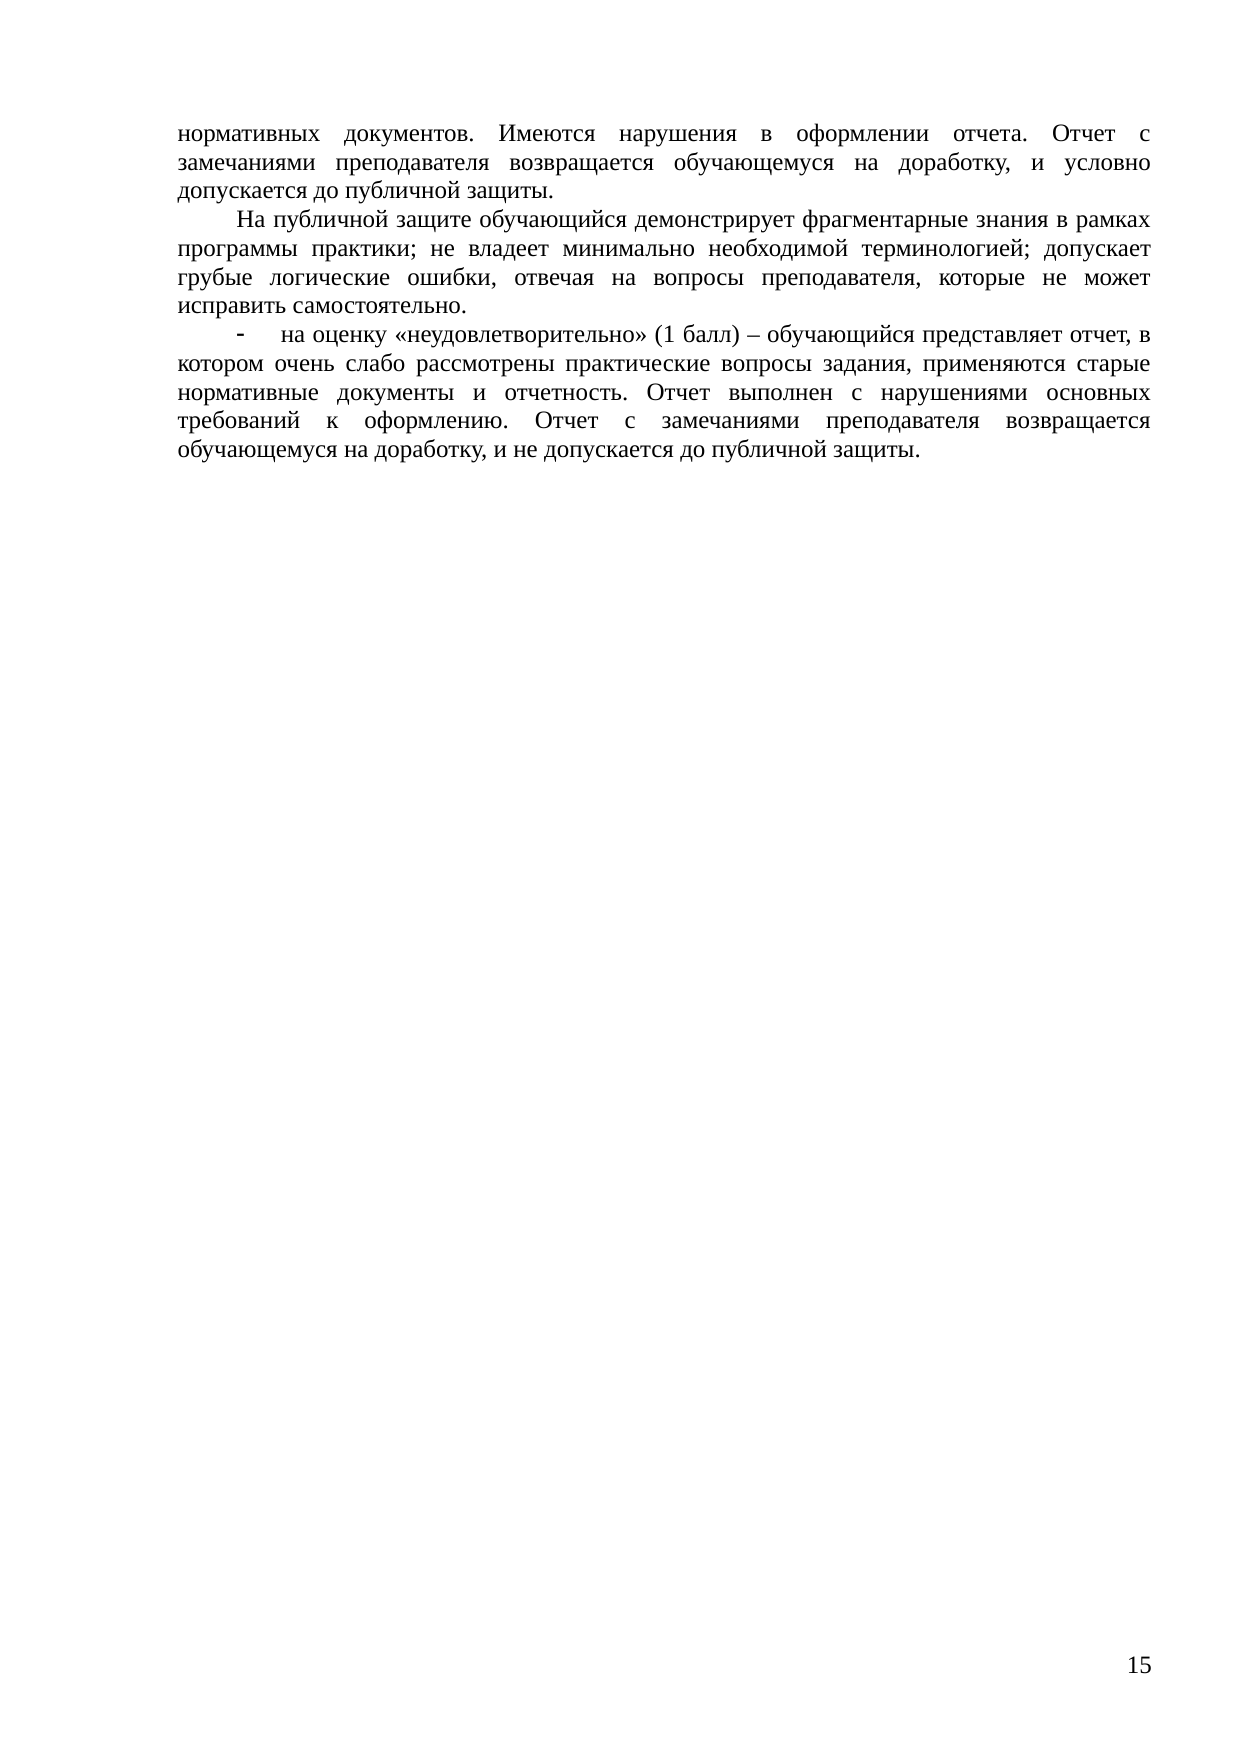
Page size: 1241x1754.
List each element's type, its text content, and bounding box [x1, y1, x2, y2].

text На публичной защите обучающийся демонстрирует фрагментарные знания в рамках программы практики; не владеет минимально необходимой терминологией; допускает грубые логические ошибки, отвечая на вопросы преподавателя, которые не может исправить самостоятельно. [177, 204, 1152, 319]
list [177, 118, 1152, 204]
list на оценку «неудовлетворительно» (1 балл) – обучающийся представляет отчет, в котором очень слабо рассмотрены практические вопросы задания, применяются старые нормативные документы и отчетность. Отчет выполнен с нарушениями основных требований к оформлению. Отчет с замечаниями преподавателя возвращается обучающемуся на доработку, и не допускается до публичной защиты. [177, 319, 1152, 463]
